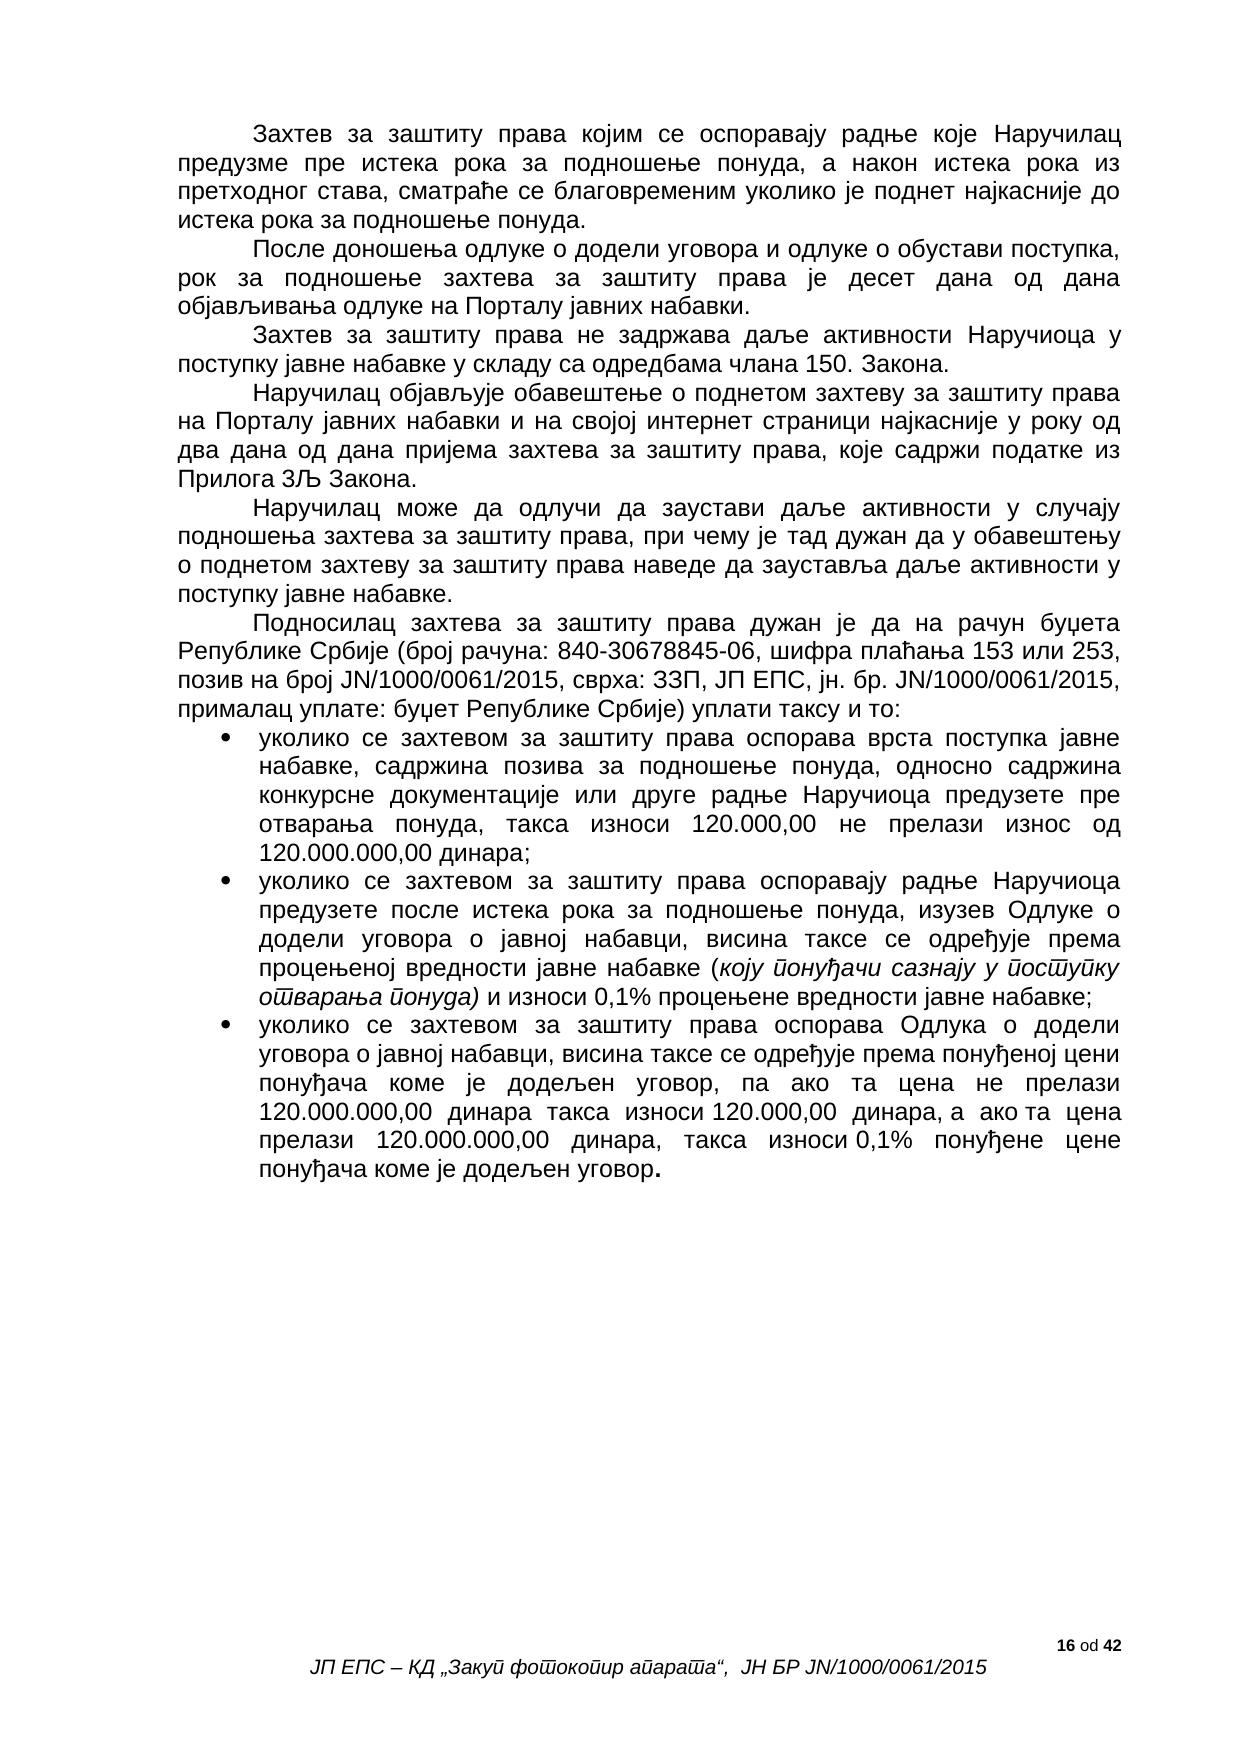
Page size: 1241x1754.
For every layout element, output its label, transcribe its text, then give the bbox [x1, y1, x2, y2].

text Захтев за заштиту права не задржава даље активности Наручиоца у поступку јавне набавке у складу са одредбама члана 150. Закона. [177, 320, 1121, 377]
list уколико се захтевом за заштиту права оспорава Одлука о додели уговора о јавној набавци, висина таксе се одређује према понуђеној цени понуђача коме је додељен уговор, па ако та цена не прелази 120.000.000,00 динара такса износи 120.000,00 динара, а ако та цена прелази 120.000.000,00 динара, такса износи 0,1% понуђене цене понуђача коме је додељен уговор. [221, 1010, 1121, 1183]
text После доношења одлуке о додели уговора и одлуке о обустави поступка, рок за подношење захтева за заштиту права је десет дана од дана објављивања одлуке на Порталу јавних набавки. [177, 234, 1121, 320]
text Наручилац може да одлучи да заустави даље активности у случају подношења захтева за заштиту права, при чему је тад дужан да у обавештењу о поднетом захтеву за заштиту права наведе да зауставља даље активности у поступку јавне набавке. [177, 492, 1121, 607]
text Подносилац захтева за заштиту права дужан је да на рачун буџета Републике Србије (број рачуна: 840-30678845-06, шифра плаћања 153 или 253, позив на број JN/1000/0061/2015, сврха: ЗЗП, ЈП ЕПС, јн. бр. JN/1000/0061/2015, прималац уплате: буџет Републике Србије) уплати таксу и то: [177, 607, 1121, 722]
list уколико се захтевом за заштиту права оспоравају радње Наручиоца предузете после истека рока за подношење понуда, изузев Одлуке о додели уговора о јавној набавци, висина таксе се одређује према процењеној вредности јавне набавке (коју понуђачи сазнају у поступку отварања понуда) и износи 0,1% процењене вредности јавне набавке; [221, 866, 1121, 1010]
list уколико се захтевом за заштиту права оспорава врста поступка јавне набавке, садржина позива за подношење понуда, односно садржина конкурсне документације или друге радње Наручиоца предузете пре отварања понуда, такса износи 120.000,00 не прелази износ од 120.000.000,00 динара; [221, 722, 1121, 866]
text Наручилац објављује обавештење о поднетом захтеву за заштиту права на Порталу јавних набавки и на својој интернет страници најкасније у року од два дана од дана пријема захтева за заштиту права, које садржи податке из Прилога 3Љ Закона. [177, 377, 1121, 492]
text Захтев за заштиту права којим се оспоравају радње које Наручилац предузме пре истека рока за подношење понуда, а након истека рока из претходног става, сматраће се благовременим уколико је поднет најкасније до истека рока за подношење понуда. [177, 119, 1121, 234]
